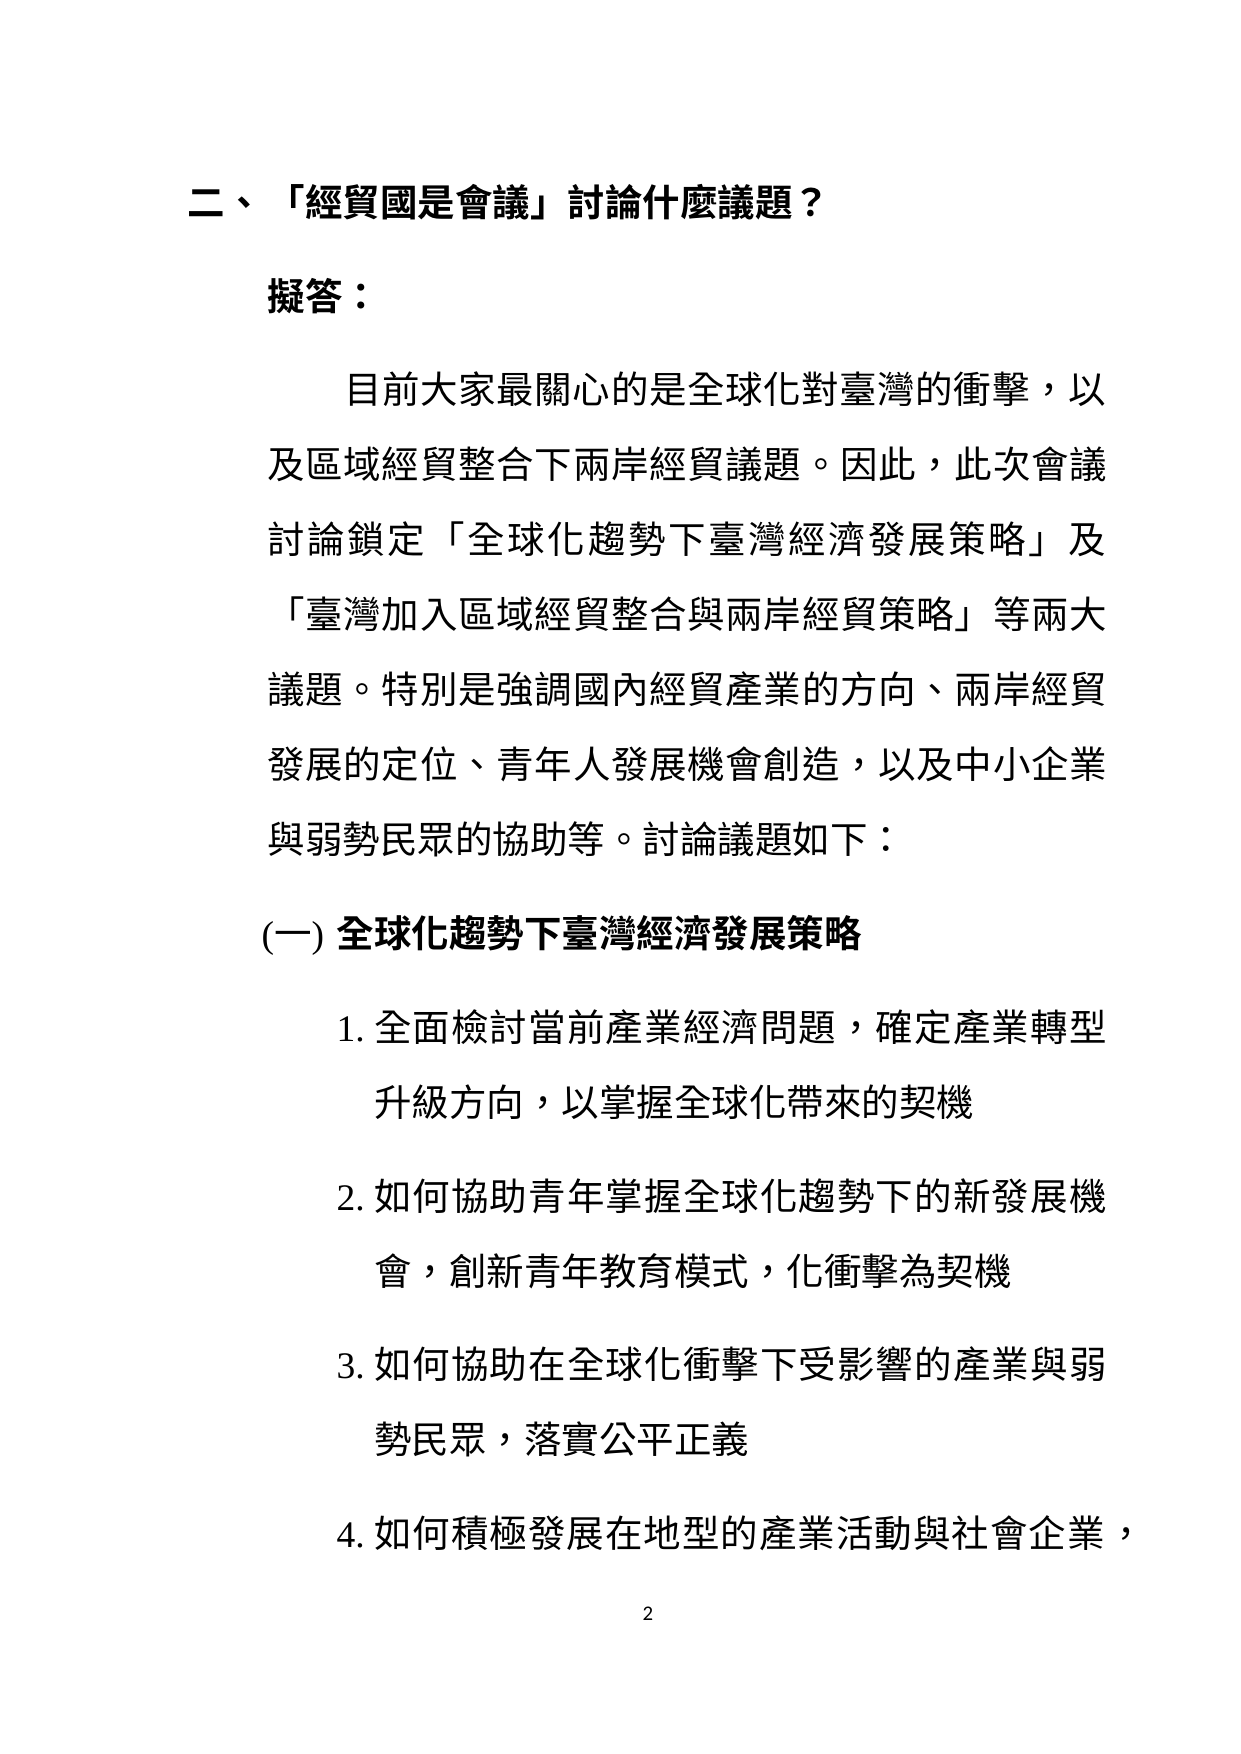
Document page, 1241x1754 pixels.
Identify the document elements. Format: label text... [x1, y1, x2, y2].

list 全面檢討當前產業經濟問題，確定產業轉型升級方向，以掌握全球化帶來的契機 [336, 987, 1107, 1137]
list 「經貿國是會議」討論什麼議題？ [187, 162, 1107, 237]
list 全球化趨勢下臺灣經濟發展策略 [261, 894, 1107, 969]
list 目前大家最關心的是全球化對臺灣的衝擊，以及區域經貿整合下兩岸經貿議題。因此，此次會議討論鎖定「全球化趨勢下臺灣經濟發展策略」及「臺灣加入區域經貿整合與兩岸經貿策略」等兩大議題。特別是強調國內經貿產業的方向、兩岸經貿發展的定位、青年人發展機會創造，以及中小企業與弱勢民眾的協助等。討論議題如下： [267, 350, 1107, 875]
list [336, 1494, 1107, 1569]
list 擬答： [267, 256, 1107, 331]
list 如何協助在全球化衝擊下受影響的產業與弱勢民眾，落實公平正義 [336, 1325, 1107, 1475]
list 如何協助青年掌握全球化趨勢下的新發展機會，創新青年教育模式，化衝擊為契機 [336, 1156, 1107, 1306]
